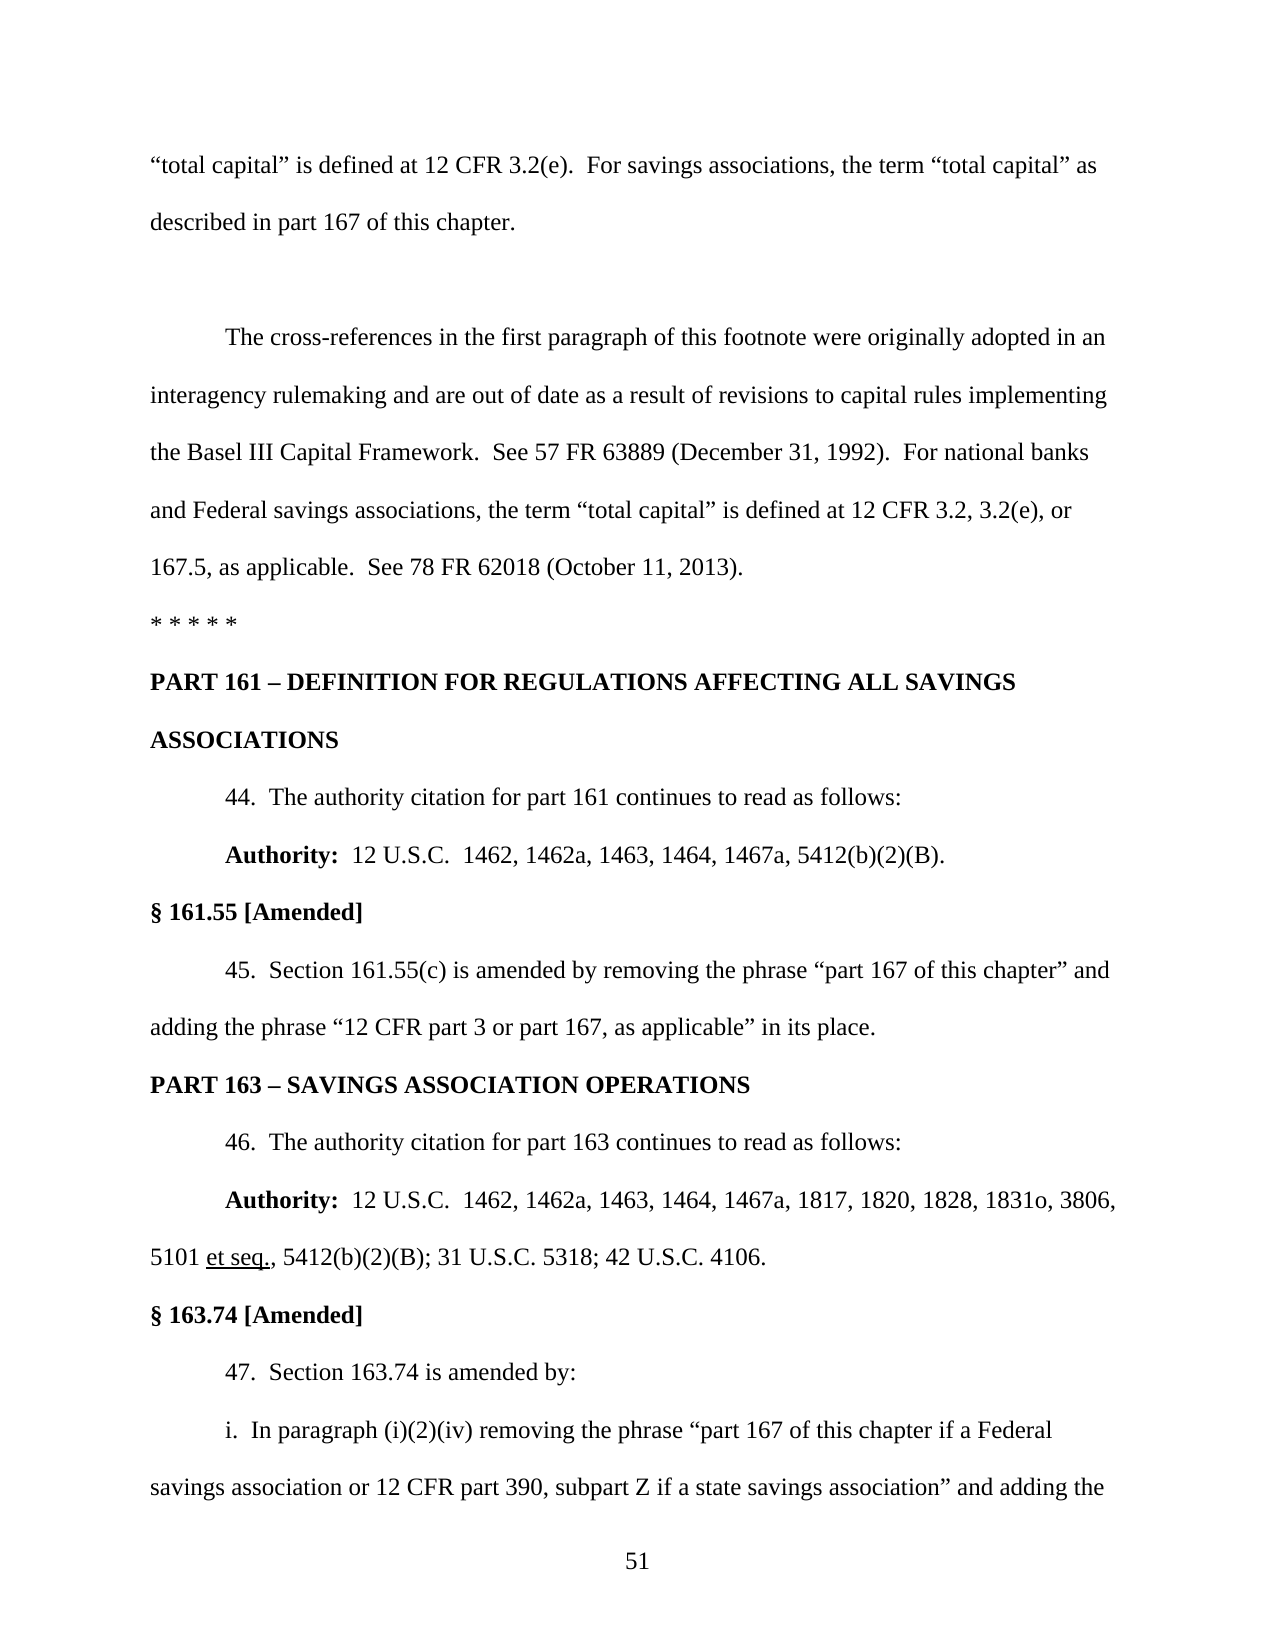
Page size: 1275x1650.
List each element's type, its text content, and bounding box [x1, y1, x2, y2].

text 46. The authority citation for part 163 continues to read as follows: [150, 1127, 1125, 1156]
text Authority: 12 U.S.C. 1462, 1462a, 1463, 1464, 1467a, 5412(b)(2)(B). [150, 840, 1125, 869]
text 47. Section 163.74 is amended by: [150, 1357, 1125, 1386]
text 45. Section 161.55(c) is amended by removing the phrase “part 167 of this chapter” and adding the phrase “12 CFR part 3 or part 167, as applicable” in its place. [150, 955, 1125, 1041]
text * * * * * [150, 610, 1125, 639]
text PART 163 – SAVINGS ASSOCIATION OPERATIONS [150, 1070, 1125, 1099]
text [150, 150, 1125, 236]
text Authority: 12 U.S.C. 1462, 1462a, 1463, 1464, 1467a, 1817, 1820, 1828, 1831o, 3806, 5101 et seq., 5412(b)(2)(B); 31 U.S.C. 5318; 42 U.S.C. 4106. [150, 1185, 1125, 1271]
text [150, 1415, 1125, 1501]
text 44. The authority citation for part 161 continues to read as follows: [150, 782, 1125, 811]
text The cross-references in the first paragraph of this footnote were originally adopted in an interagency rulemaking and are out of date as a result of revisions to capital rules implementing the Basel III Capital Framework. See 57 FR 63889 (December 31, 1992). For national banks and Federal savings associations, the term “total capital” is defined at 12 CFR 3.2, 3.2(e), or 167.5, as applicable. See 78 FR 62018 (October 11, 2013). [150, 322, 1125, 581]
text § 163.74 [Amended] [150, 1300, 1125, 1329]
text § 161.55 [Amended] [150, 897, 1125, 926]
text PART 161 – DEFINITION FOR REGULATIONS AFFECTING ALL SAVINGS ASSOCIATIONS [150, 667, 1125, 754]
